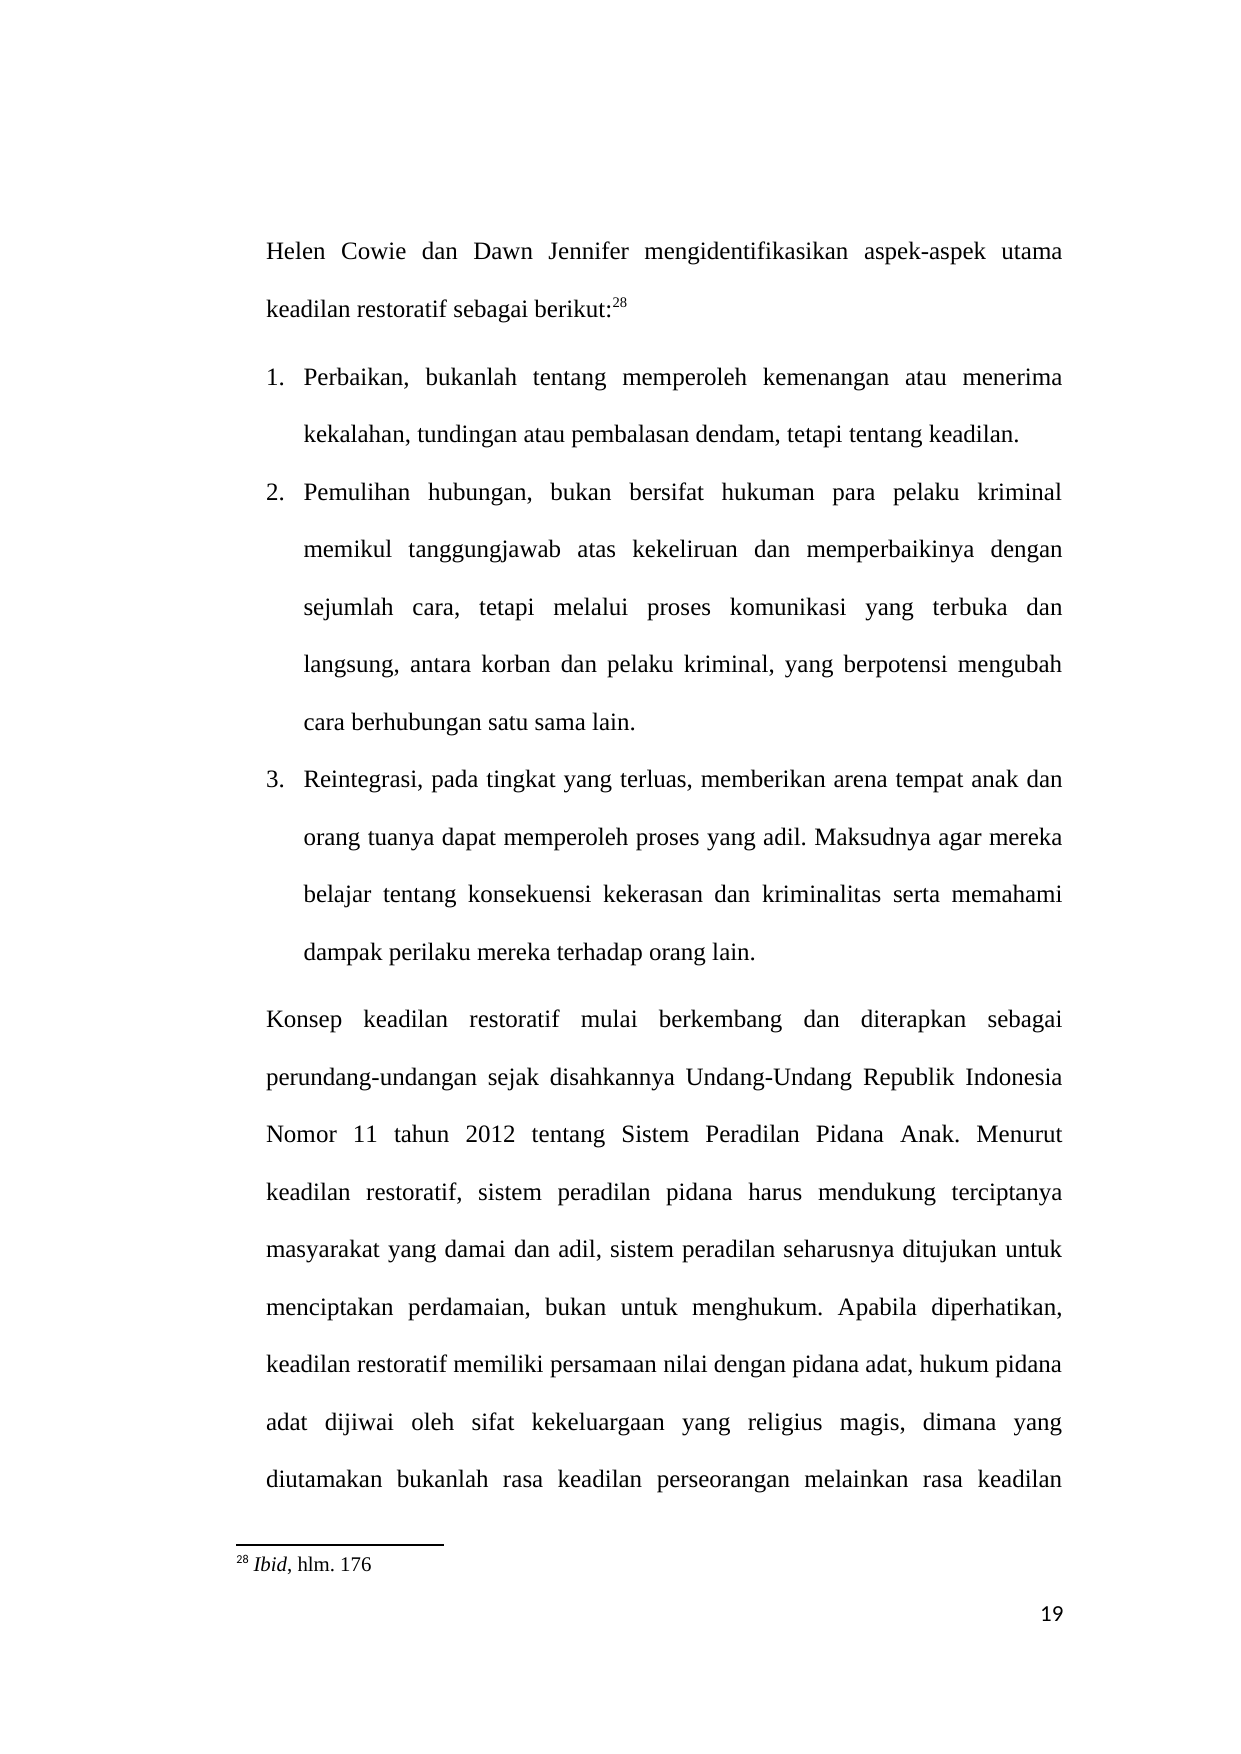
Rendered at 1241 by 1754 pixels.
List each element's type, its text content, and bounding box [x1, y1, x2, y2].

list Pemulihan hubungan, bukan bersifat hukuman para pelaku kriminal memikul tanggungjawab atas kekeliruan dan memperbaikinya dengan sejumlah cara, tetapi melalui proses komunikasi yang terbuka dan langsung, antara korban dan pelaku kriminal, yang berpotensi mengubah cara berhubungan satu sama lain. [266, 477, 1063, 735]
text Helen Cowie dan Dawn Jennifer mengidentifikasikan aspek-aspek utama keadilan restoratif sebagai berikut: [228, 236, 1063, 322]
list Perbaikan, bukanlah tentang memperoleh kemenangan atau menerima kekalahan, tundingan atau pembalasan dendam, tetapi tentang keadilan. [266, 362, 1063, 448]
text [228, 1004, 1063, 1493]
list Reintegrasi, pada tingkat yang terluas, memberikan arena tempat anak dan orang tuanya dapat memperoleh proses yang adil. Maksudnya agar mereka belajar tentang konsekuensi kekerasan dan kriminalitas serta memahami dampak perilaku mereka terhadap orang lain. [266, 764, 1063, 965]
